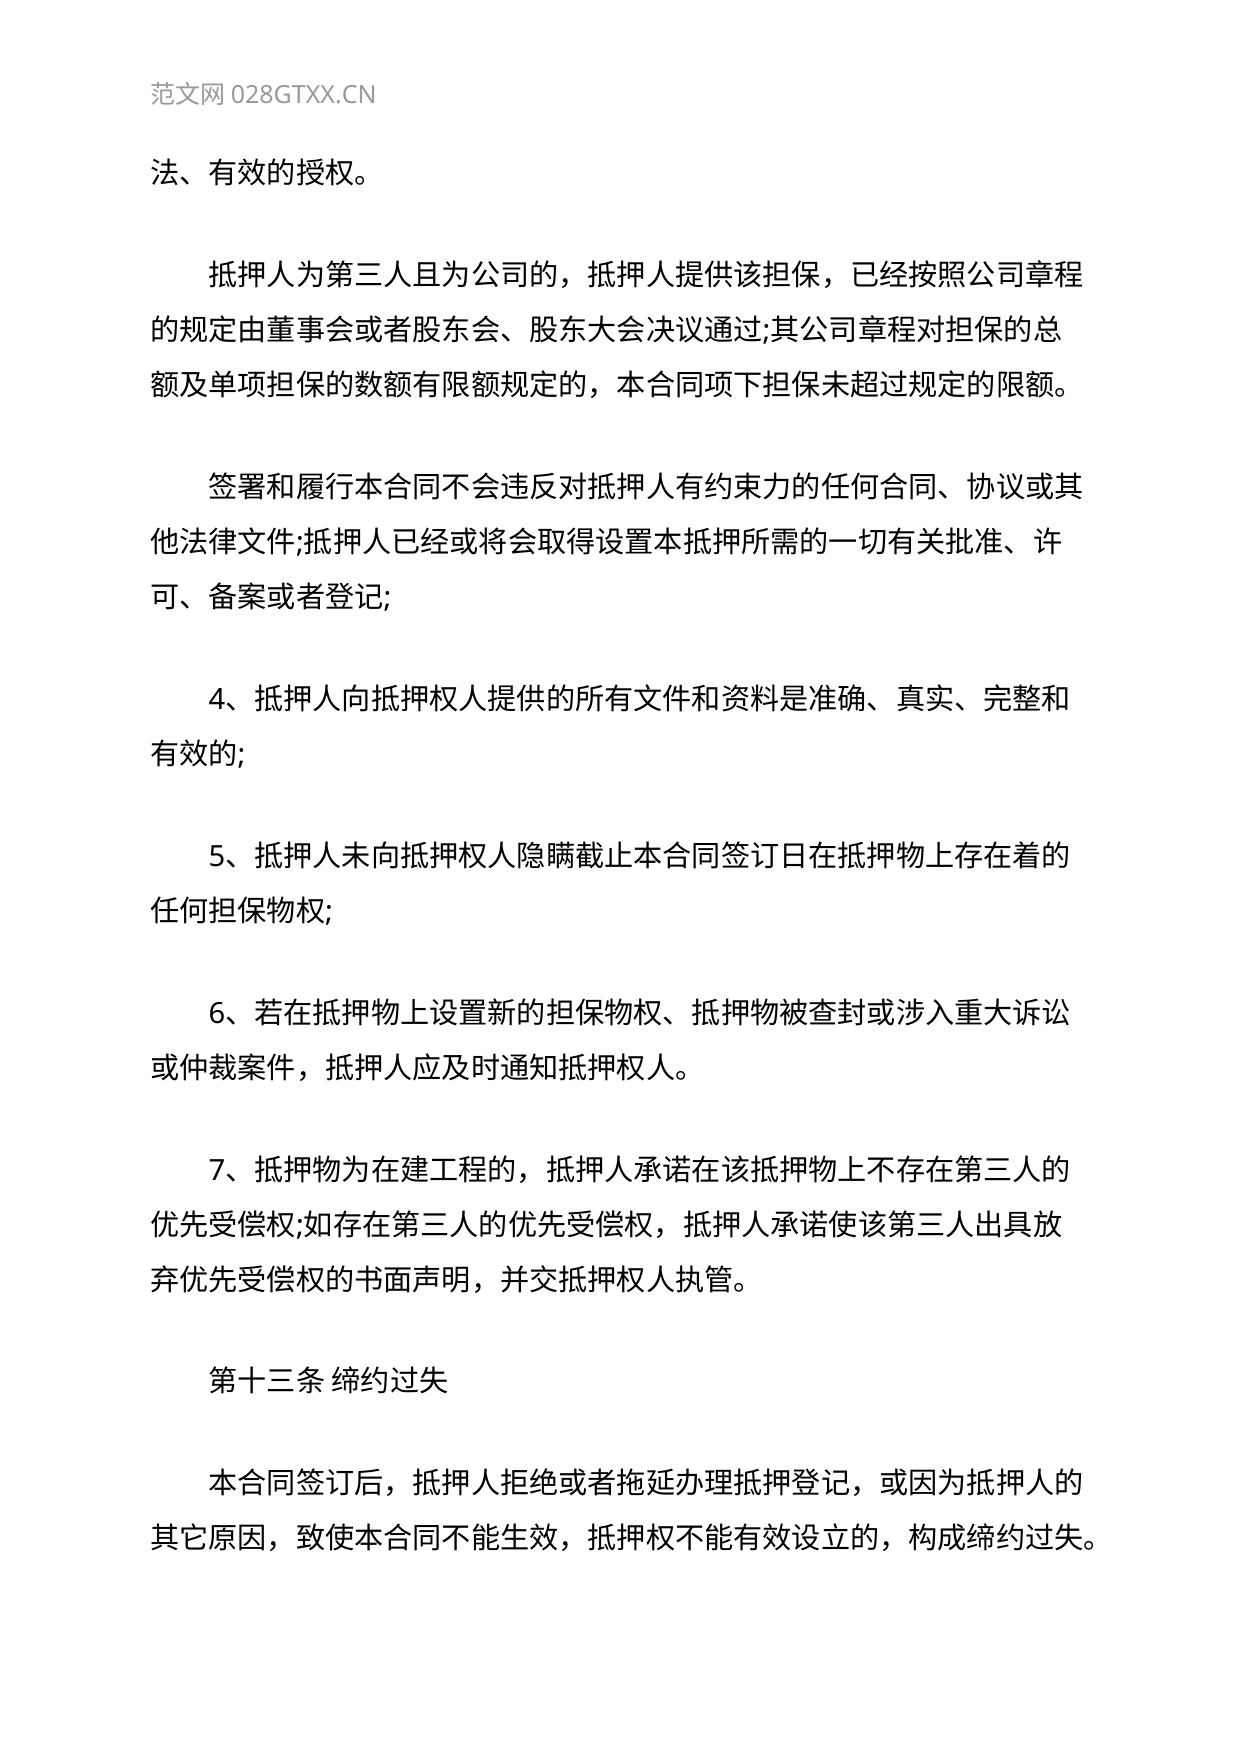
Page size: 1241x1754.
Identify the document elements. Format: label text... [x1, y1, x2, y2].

text 4、抵押人向抵押权人提供的所有文件和资料是准确、真实、完整和有效的; [150, 675, 1090, 773]
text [150, 1459, 1090, 1557]
text 第十三条 缔约过失 [150, 1358, 1090, 1400]
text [150, 150, 1090, 192]
text 签署和履行本合同不会违反对抵押人有约束力的任何合同、协议或其他法律文件;抵押人已经或将会取得设置本抵押所需的一切有关批准、许可、备案或者登记; [150, 463, 1090, 616]
text 7、抵押物为在建工程的，抵押人承诺在该抵押物上不存在第三人的优先受偿权;如存在第三人的优先受偿权，抵押人承诺使该第三人出具放弃优先受偿权的书面声明，并交抵押权人执管。 [150, 1146, 1090, 1298]
text 5、抵押人未向抵押权人隐瞒截止本合同签订日在抵押物上存在着的任何担保物权; [150, 832, 1090, 930]
text 6、若在抵押物上设置新的担保物权、抵押物被查封或涉入重大诉讼或仲裁案件，抵押人应及时通知抵押权人。 [150, 989, 1090, 1087]
text 抵押人为第三人且为公司的，抵押人提供该担保，已经按照公司章程的规定由董事会或者股东会、股东大会决议通过;其公司章程对担保的总额及单项担保的数额有限额规定的，本合同项下担保未超过规定的限额。 [150, 252, 1090, 404]
